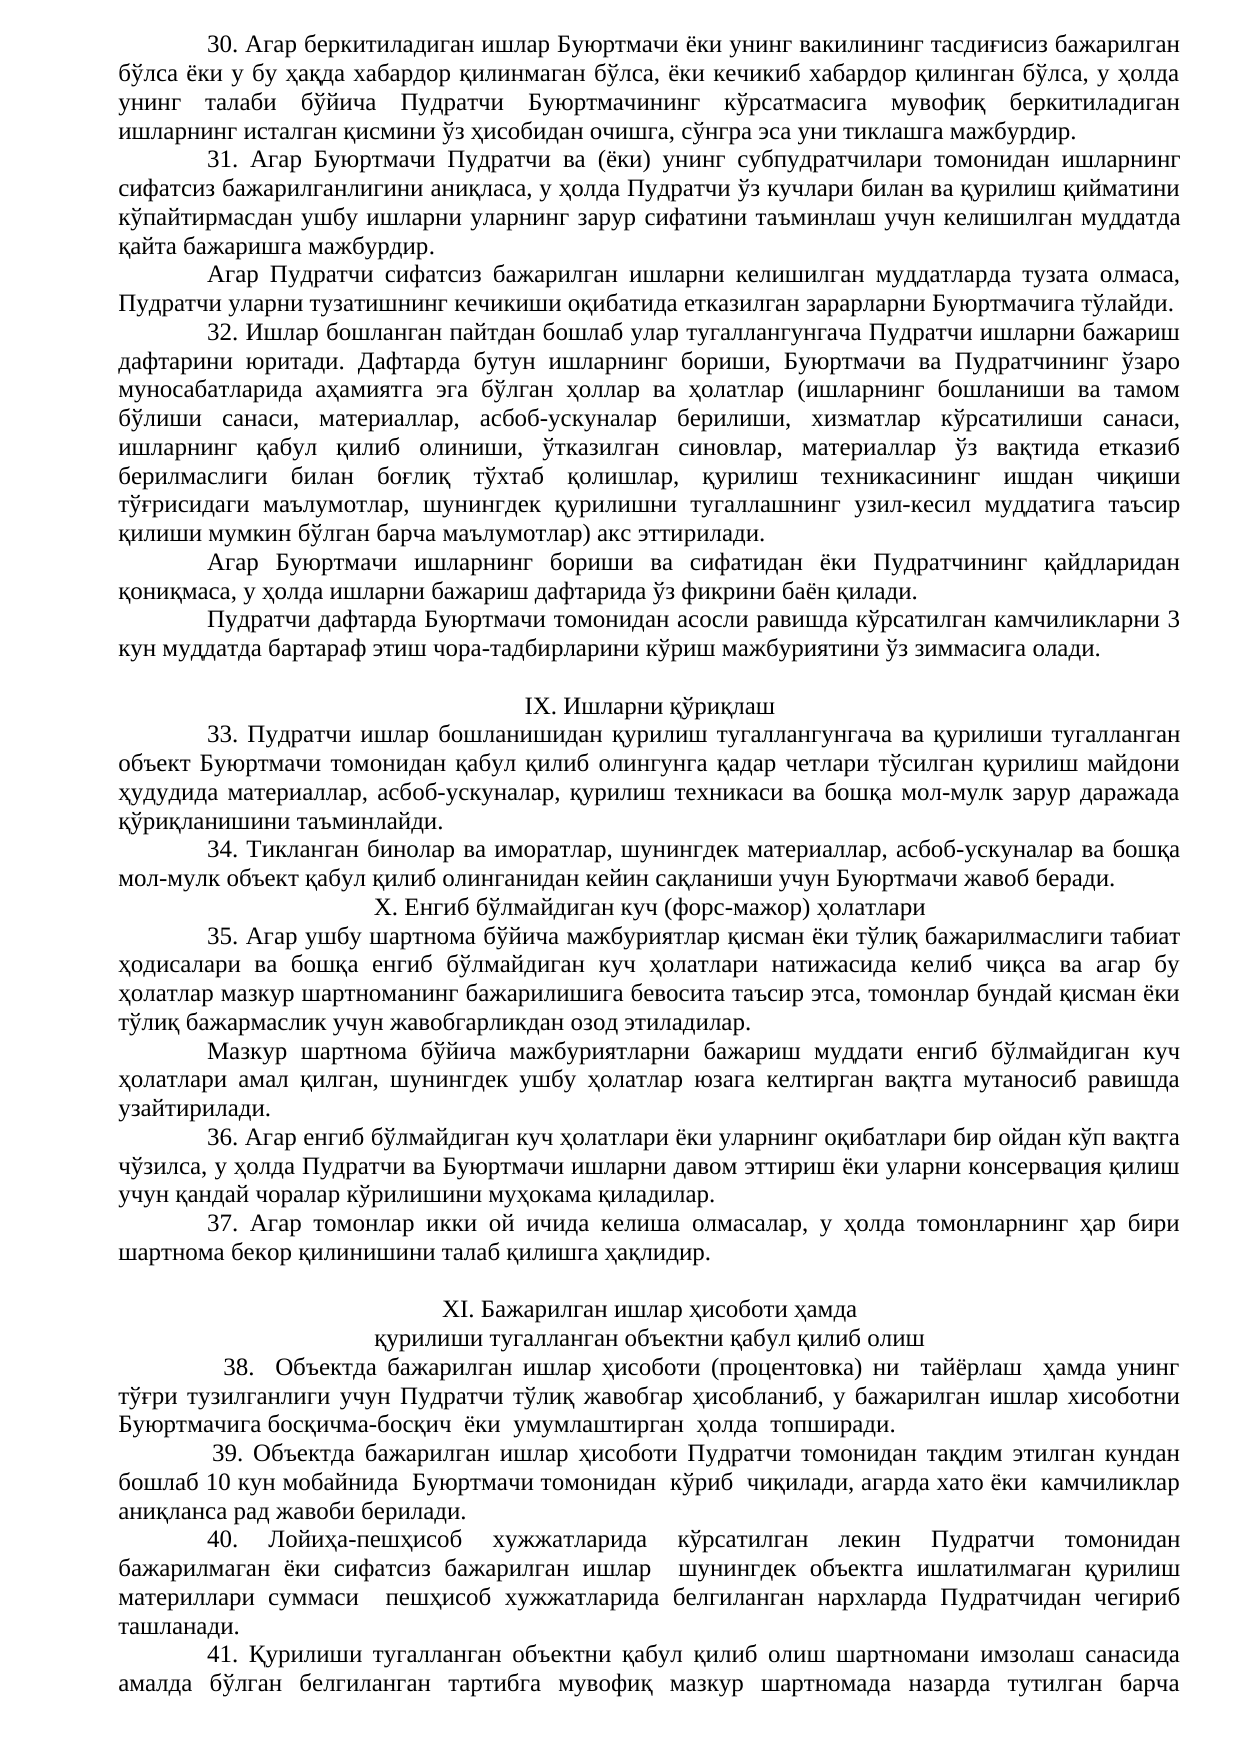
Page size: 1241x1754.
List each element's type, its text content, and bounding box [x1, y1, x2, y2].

text 30. Агар беркитиладиган ишлар Буюртмачи ёки унинг вакилининг тасдиғисиз бажарилган бўлса ёки у бу ҳақда хабардор қилинмаган бўлса, ёки кечикиб хабардор қилинган бўлса, у ҳолда унинг талаби бўйича Пудратчи Буюртмачининг кўрсатмасига мувофиқ беркитиладиган ишларнинг исталган қисмини ўз ҳисобидан очишга, сўнгра эса уни тиклашга мажбурдир. [118, 29, 1181, 144]
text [118, 1639, 1181, 1697]
text 40. Лойиҳа-пешҳисоб хужжатларида кўрсатилган лекин Пудратчи томонидан бажарилмаган ёки сифатсиз бажарилган ишлар шунингдек объектга ишлатилмаган қурилиш материллари суммаси пешҳисоб хужжатларида белгиланган нархларда Пудратчидан чегириб ташланади. [118, 1524, 1181, 1639]
text Мазкур шартнома бўйича мажбуриятларни бажариш муддати енгиб бўлмайдиган куч ҳолатлари амал қилган, шунингдек ушбу ҳолатлар юзага келтирган вақтга мутаносиб равишда узайтирилади. [118, 1036, 1181, 1122]
text Пудратчи дафтарда Буюртмачи томонидан асосли равишда кўрсатилган камчиликларни 3 кун муддатда бартараф этиш чора-тадбирларини кўриш мажбуриятини ўз зиммасига олади. [118, 604, 1181, 662]
text 35. Агар ушбу шартнома бўйича мажбуриятлар қисман ёки тўлиқ бажарилмаслиги табиат ҳодисалари ва бошқа енгиб бўлмайдиган куч ҳолатлари натижасида келиб чиқса ва агар бу ҳолатлар мазкур шартноманинг бажарилишига бевосита таъсир этса, томонлар бундай қисман ёки тўлиқ бажармаслик учун жавобгарликдан озод этиладилар. [118, 921, 1181, 1036]
text X. Енгиб бўлмайдиган куч (форс-мажор) ҳолатлари [118, 892, 1181, 921]
text 34. Тикланган бинолар ва иморатлар, шунингдек материаллар, асбоб-ускуналар ва бошқа мол-мулк объект қабул қилиб олинганидан кейин сақланиши учун Буюртмачи жавоб беради. [118, 834, 1181, 892]
text қурилиши тугалланган объектни қабул қилиб олиш [118, 1323, 1181, 1352]
text 37. Агар томонлар икки ой ичида келиша олмасалар, у ҳолда томонларнинг ҳар бири шартнома бекор қилинишини талаб қилишга ҳақлидир. [118, 1208, 1181, 1266]
text 36. Агар енгиб бўлмайдиган куч ҳолатлари ёки уларнинг оқибатлари бир ойдан кўп вақтга чўзилса, у ҳолда Пудратчи ва Буюртмачи ишларни давом эттириш ёки уларни консервация қилиш учун қандай чоралар кўрилишини муҳокама қиладилар. [118, 1122, 1181, 1208]
text 39. Объектда бажарилган ишлар ҳисоботи Пудратчи томонидан тақдим этилган кундан бошлаб 10 кун мобайнида Буюртмачи томонидан кўриб чиқилади, агарда хато ёки камчиликлар аниқланса рад жавоби берилади. [118, 1438, 1181, 1524]
text 31. Агар Буюртмачи Пудратчи ва (ёки) унинг субпудратчилари томонидан ишларнинг сифатсиз бажарилганлигини аниқласа, у ҳолда Пудратчи ўз кучлари билан ва қурилиш қийматини кўпайтирмасдан ушбу ишларни уларнинг зарур сифатини таъминлаш учун келишилган муддатда қайта бажаришга мажбурдир. [118, 144, 1181, 259]
text Агар Пудратчи сифатсиз бажарилган ишларни келишилган муддатларда тузата олмаса, Пудратчи уларни тузатишнинг кечикиши оқибатида етказилган зарарларни Буюртмачига тўлайди. [118, 259, 1181, 317]
text XI. Бажарилган ишлар ҳисоботи ҳамда [118, 1294, 1181, 1323]
text 33. Пудратчи ишлар бошланишидан қурилиш тугаллангунгача ва қурилиши тугалланган объект Буюртмачи томонидан қабул қилиб олингунга қадар четлари тўсилган қурилиш майдони ҳудудида материаллар, асбоб-ускуналар, қурилиш техникаси ва бошқа мол-мулк зарур даражада қўриқланишини таъминлайди. [118, 719, 1181, 834]
text Агар Буюртмачи ишларнинг бориши ва сифатидан ёки Пудратчининг қайдларидан қониқмаса, у ҳолда ишларни бажариш дафтарида ўз фикрини баён қилади. [118, 547, 1181, 604]
text 38. Объектда бажарилган ишлар ҳисоботи (процентовка) ни тайёрлаш ҳамда унинг тўғри тузилганлиги учун Пудратчи тўлиқ жавобгар ҳисобланиб, у бажарилган ишлар хисоботни Буюртмачига босқичма-босқич ёки умумлаштирган ҳолда топширади. [118, 1352, 1181, 1438]
text 32. Ишлар бошланган пайтдан бошлаб улар тугаллангунгача Пудратчи ишларни бажариш дафтарини юритади. Дафтарда бутун ишларнинг бориши, Буюртмачи ва Пудратчининг ўзаро муносабатларида аҳамиятга эга бўлган ҳоллар ва ҳолатлар (ишларнинг бошланиши ва тамом бўлиши санаси, материаллар, асбоб-ускуналар берилиши, хизматлар кўрсатилиши санаси, ишларнинг қабул қилиб олиниши, ўтказилган синовлар, материаллар ўз вақтида етказиб берилмаслиги билан боғлиқ тўхтаб қолишлар, қурилиш техникасининг ишдан чиқиши тўғрисидаги маълумотлар, шунингдек қурилишни тугаллашнинг узил-кесил муддатига таъсир қилиши мумкин бўлган барча маълумотлар) акс эттирилади. [118, 317, 1181, 547]
text IX. Ишларни қўриқлаш [118, 691, 1181, 719]
